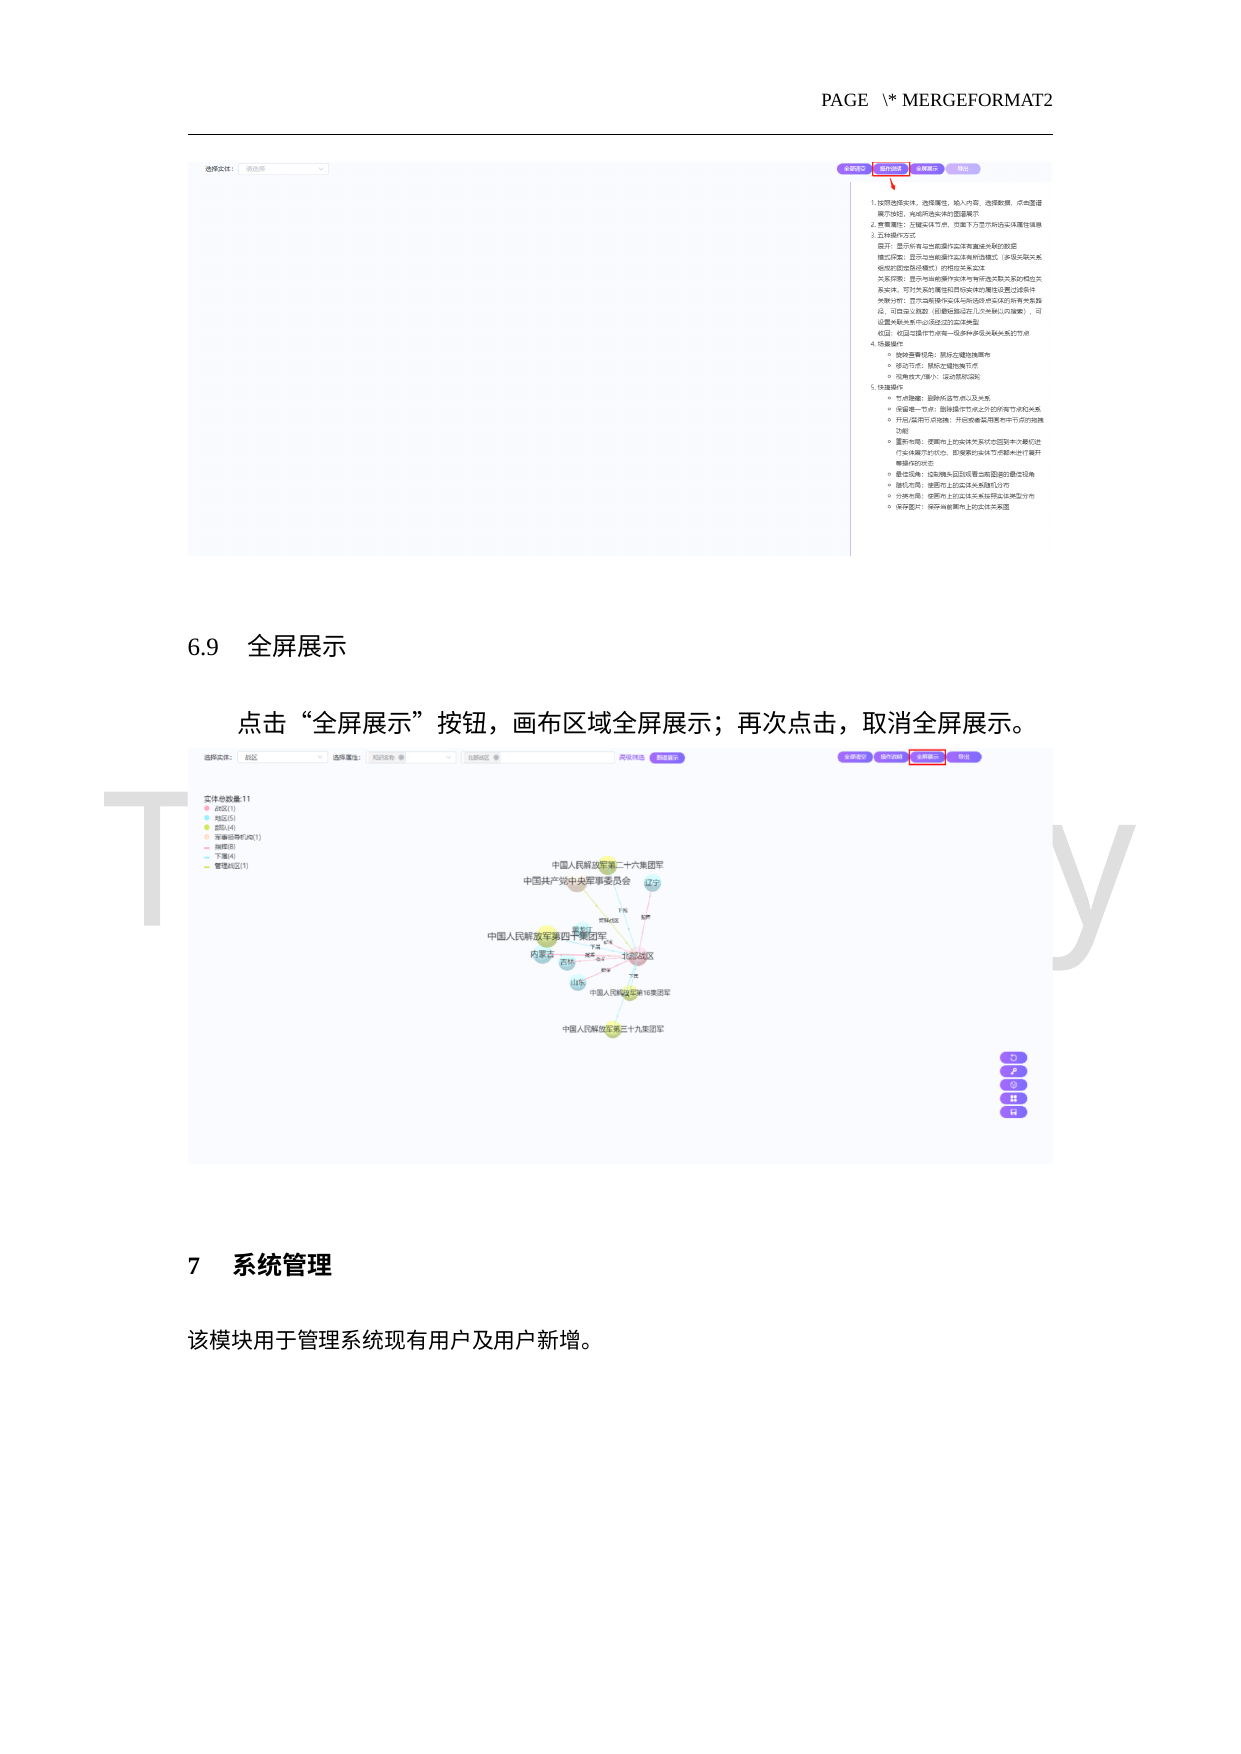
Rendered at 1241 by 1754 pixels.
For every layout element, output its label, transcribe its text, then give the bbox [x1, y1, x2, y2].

picture [187, 162, 1053, 556]
subtitle 全屏展示 [187, 612, 1053, 677]
picture [187, 748, 1053, 1173]
text 该模块用于管理系统现有用户及用户新增。 [187, 1323, 1053, 1356]
text 点击“全屏展示”按钮，画布区域全屏展示；再次点击，取消全屏展示。 [187, 704, 1053, 740]
subtitle 系统管理 [187, 1231, 1053, 1296]
